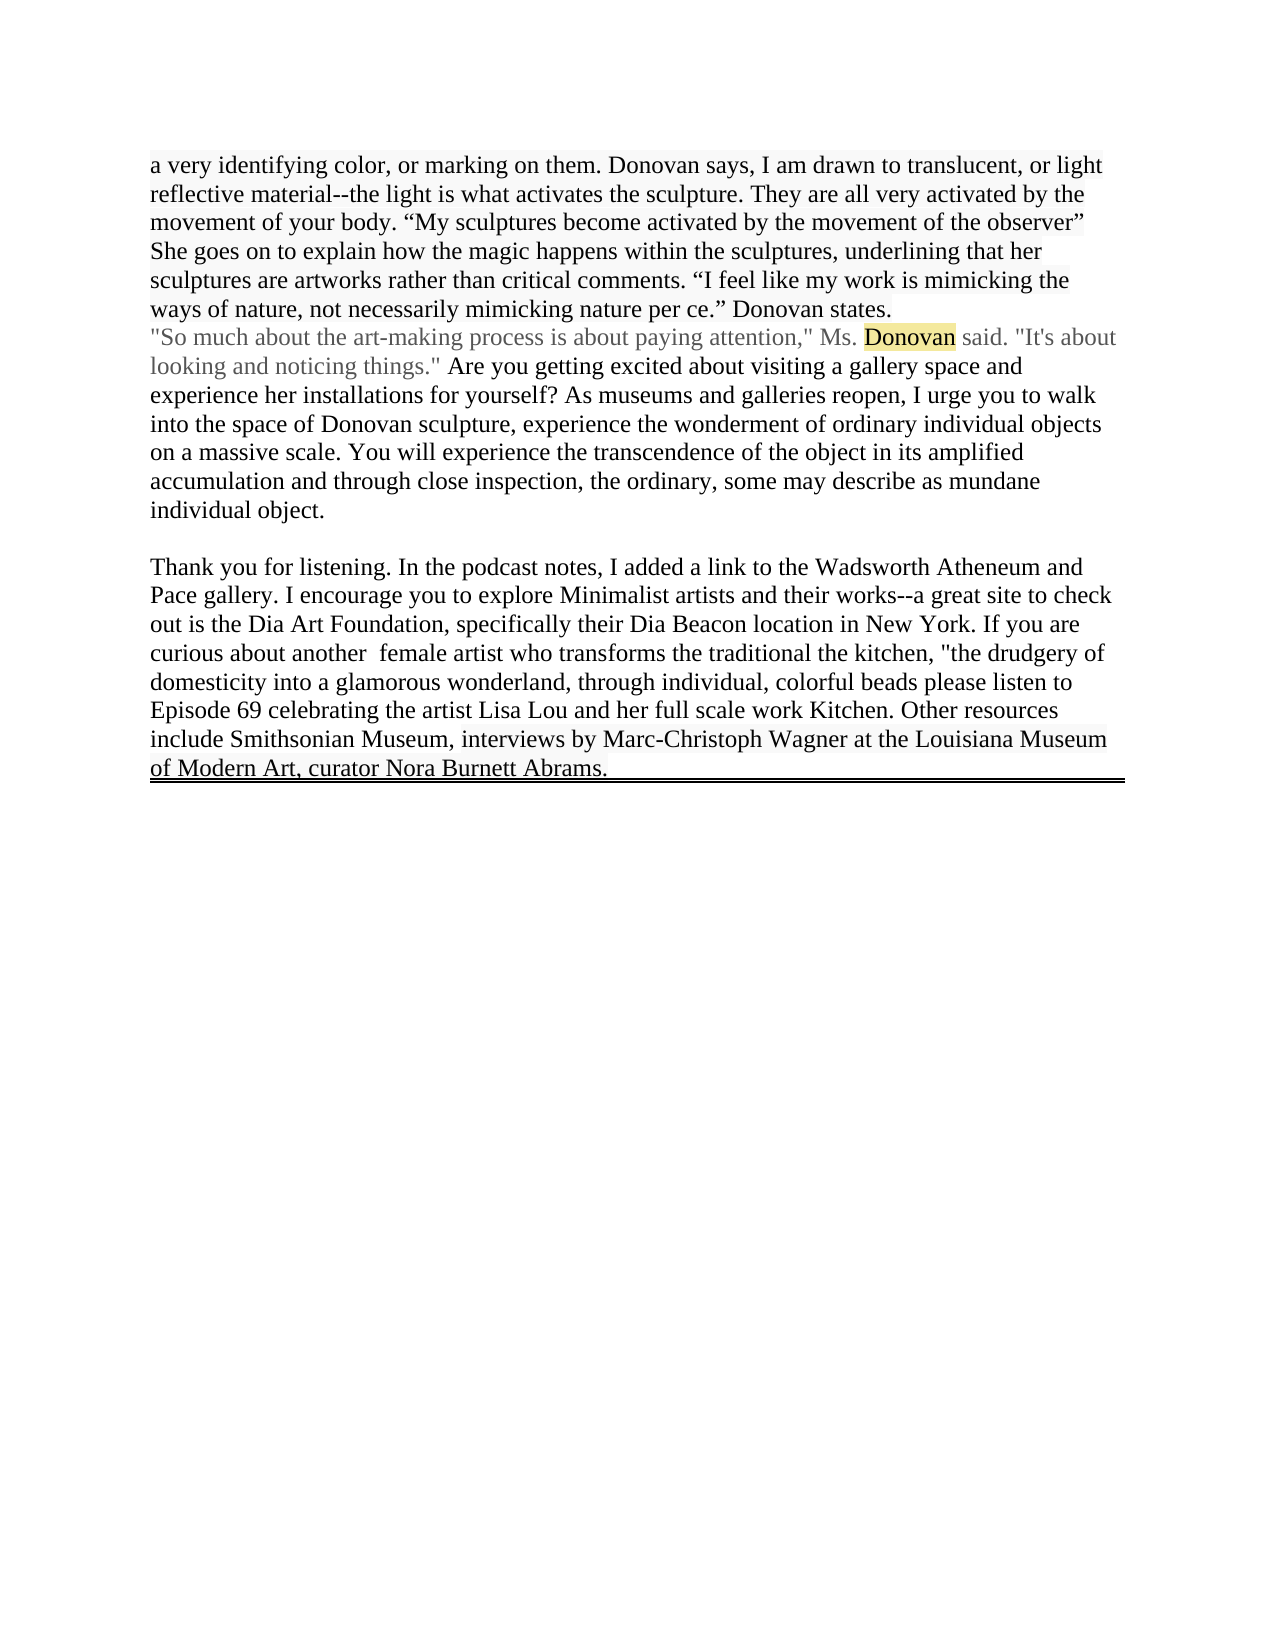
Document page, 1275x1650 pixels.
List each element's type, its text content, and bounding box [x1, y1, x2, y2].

text "So much about the art-making process is about paying attention," Ms. Donovan said. "It's about looking and noticing things." Are you getting excited about visiting a gallery space and experience her installations for yourself? As museums and galleries reopen, I urge you to walk into the space of Donovan sculpture, experience the wonderment of ordinary individual objects on a massive scale. You will experience the transcendence of the object in its amplified accumulation and through close inspection, the ordinary, some may describe as mundane individual object. [150, 322, 1125, 524]
text Thank you for listening. In the podcast notes, I added a link to the Wadsworth Atheneum and Pace gallery. I encourage you to explore Minimalist artists and their works--a great site to check out is the Dia Art Foundation, specifically their Dia Beacon location in New York. If you are curious about another female artist who transforms the traditional the kitchen, "the drudgery of domesticity into a glamorous wonderland, through individual, colorful beads please listen to Episode 69 celebrating the artist Lisa Lou and her full scale work Kitchen. Other resources include Smithsonian Museum, interviews by Marc-Christoph Wagner at the Louisiana Museum of Modern Art, curator Nora Burnett Abrams. [150, 552, 1125, 778]
